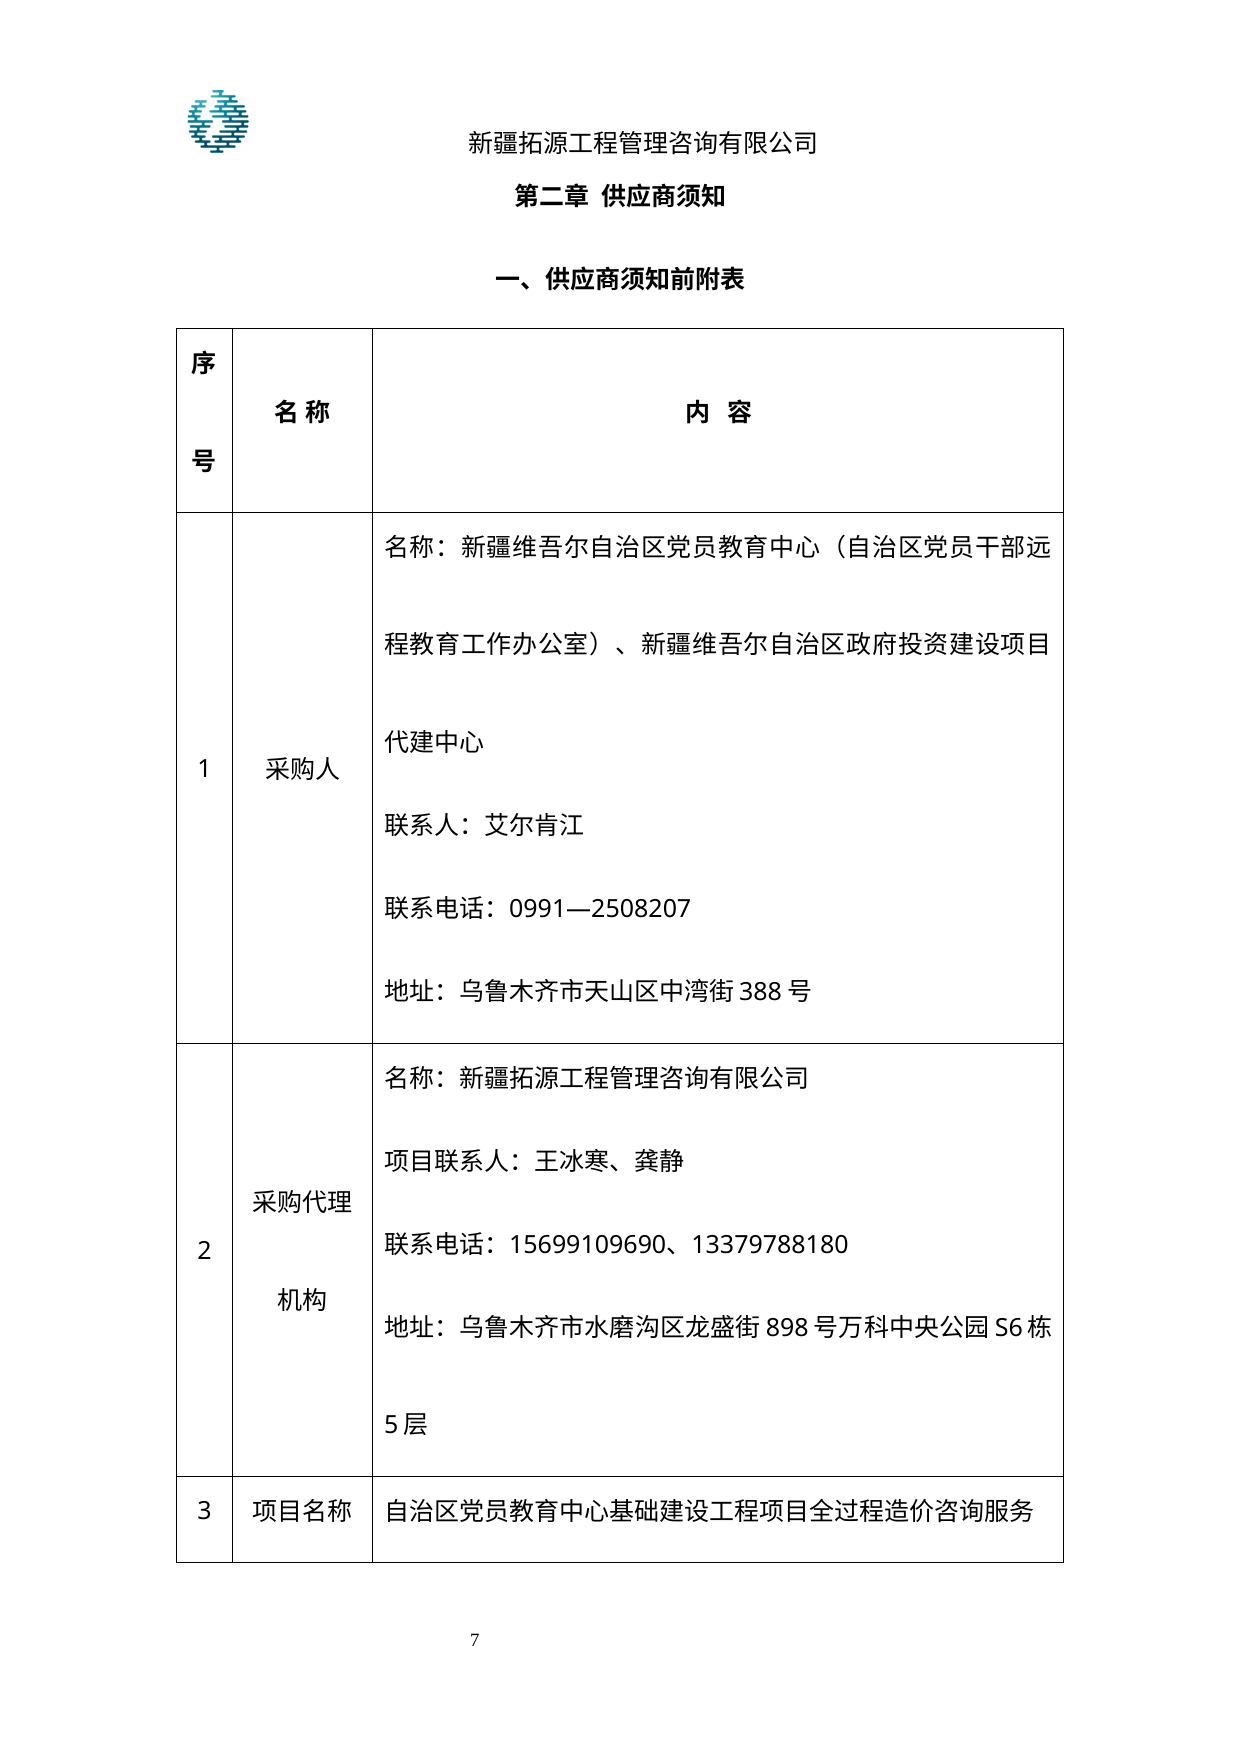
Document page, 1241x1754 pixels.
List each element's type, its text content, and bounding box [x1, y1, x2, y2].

picture [220, 128, 249, 153]
table_cell 采购代理机构 [233, 1044, 372, 1476]
table_cell 采购人 [233, 513, 372, 1043]
subtitle 一、供应商须知前附表 [187, 245, 1053, 310]
table_cell 自治区党员教育中心基础建设工程项目全过程造价咨询服务 [373, 1477, 1063, 1562]
subtitle 第二章 供应商须知 [187, 162, 1053, 227]
table_cell 名称：新疆拓源工程管理咨询有限公司 项目联系人：王冰寒、龚静 联系电话：15699109690、13379788180 地址：乌鲁木齐市水磨沟区龙盛街898号万科中央公园S6栋5层 [373, 1044, 1063, 1476]
table_cell 项目名称 [233, 1477, 372, 1562]
table_header 内 容 [373, 329, 1063, 512]
table_cell 名称：新疆维吾尔自治区党员教育中心（自治区党员干部远程教育工作办公室）、新疆维吾尔自治区政府投资建设项目代建中心 联系人：艾尔肯江 联系电话：0991—2508207 地址：乌鲁木齐市天山区中湾街388号 [373, 513, 1063, 1043]
table_header 序号 [177, 329, 232, 512]
table_cell 2 [177, 1044, 232, 1476]
picture [187, 90, 249, 153]
table_header 名 称 [233, 329, 372, 512]
table_cell 1 [177, 513, 232, 1043]
table_cell 3 [177, 1477, 232, 1562]
